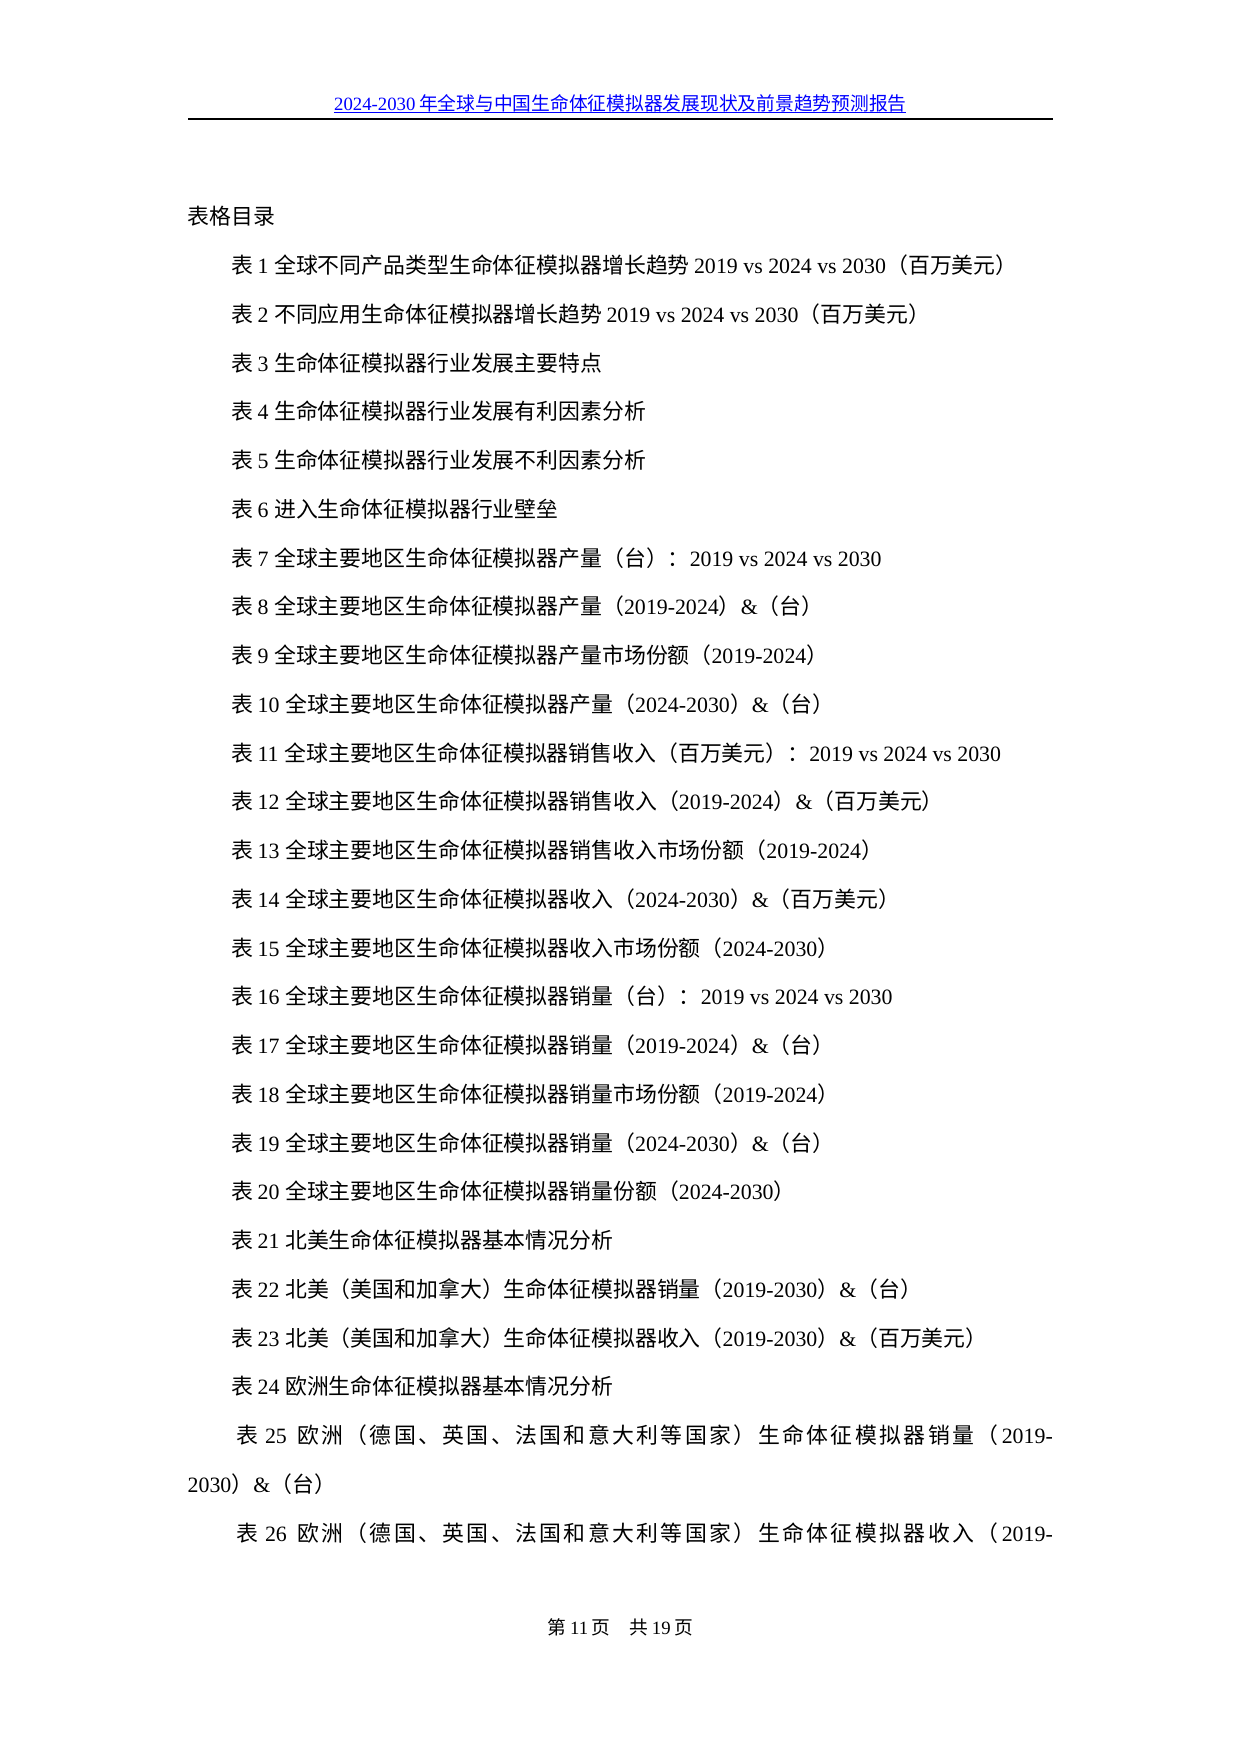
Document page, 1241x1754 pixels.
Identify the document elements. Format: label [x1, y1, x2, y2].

text [187, 150, 1053, 1548]
